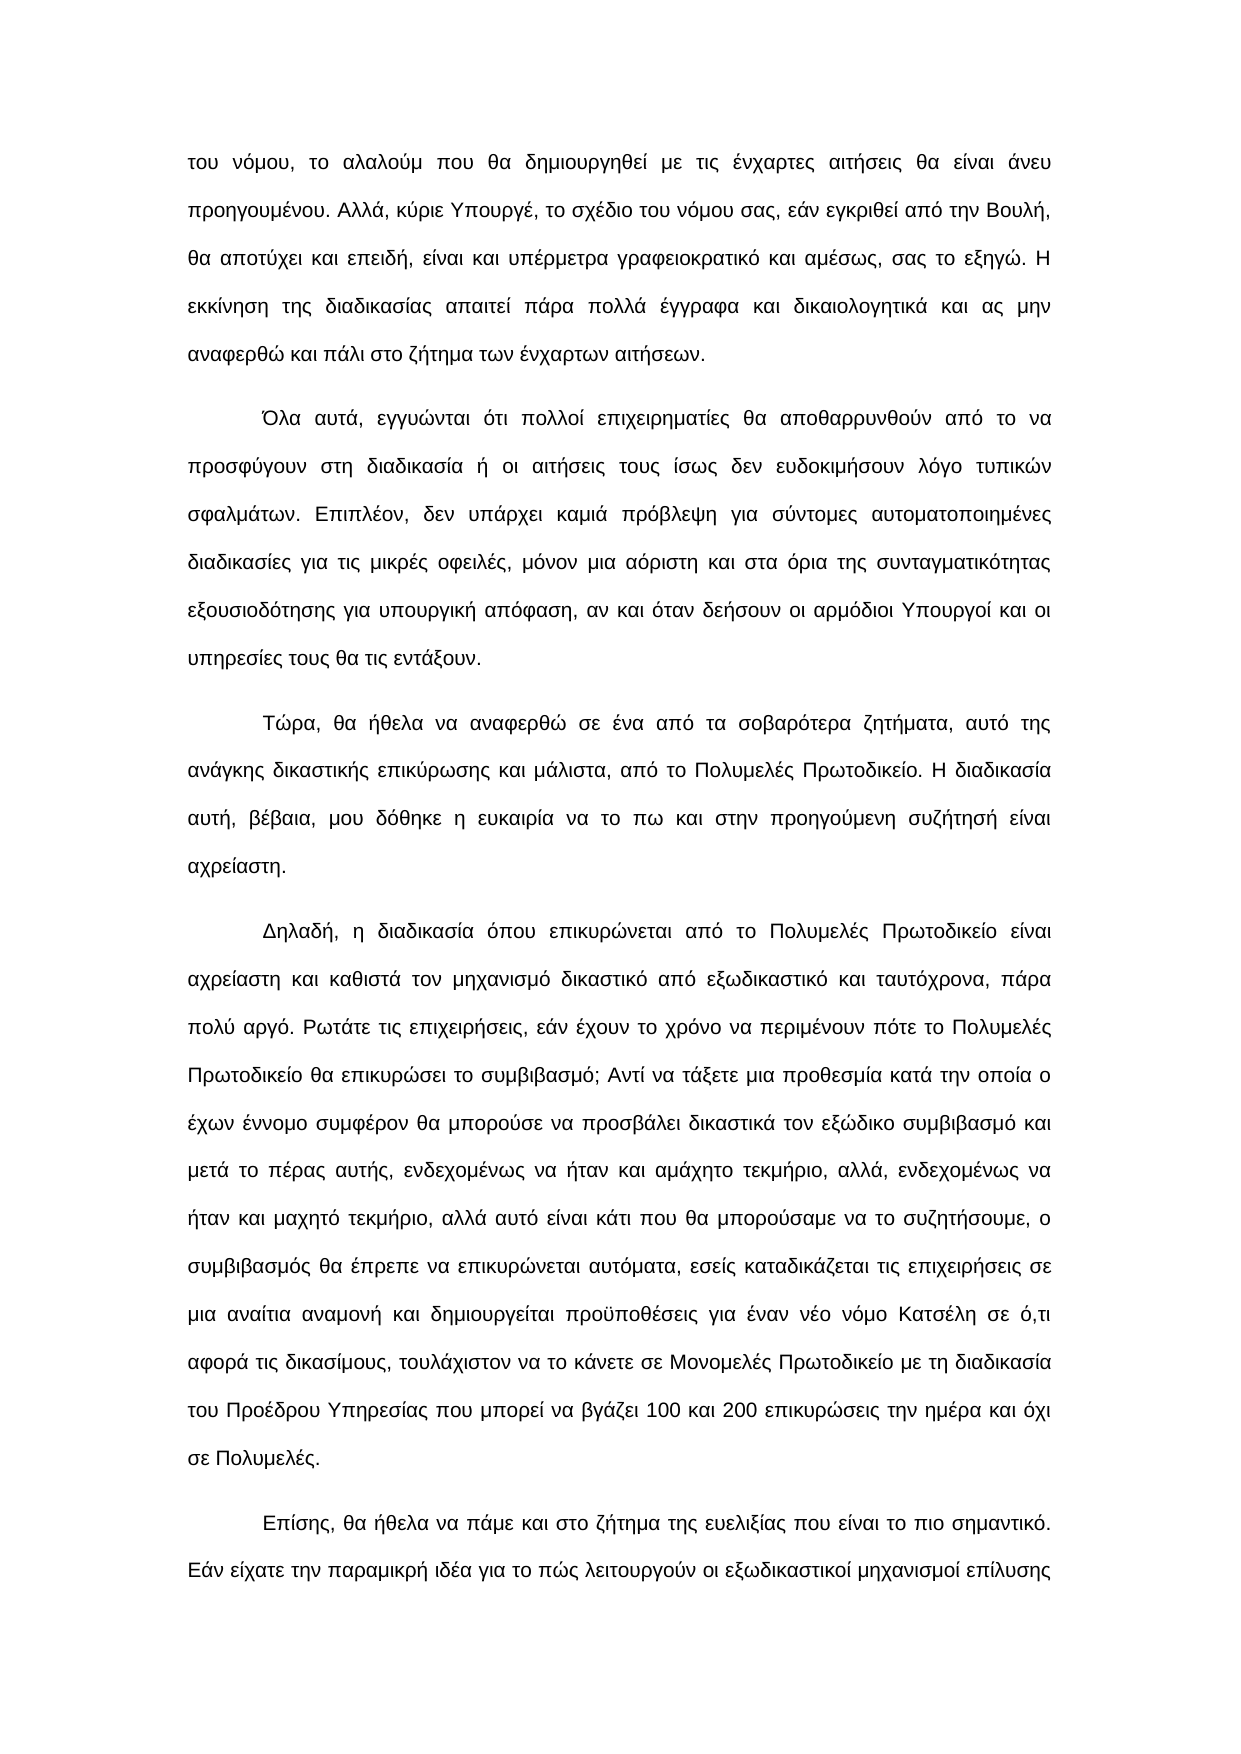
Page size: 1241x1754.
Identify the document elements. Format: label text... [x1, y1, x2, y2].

text Τώρα, θα ήθελα να αναφερθώ σε ένα από τα σοβαρότερα ζητήματα, αυτό της ανάγκης δικαστικής επικύρωσης και μάλιστα, από το Πολυμελές Πρωτοδικείο. Η διαδικασία αυτή, βέβαια, μου δόθηκε η ευκαιρία να το πω και στην προηγούμενη συζήτησή είναι αχρείαστη. [187, 710, 1053, 878]
text Όλα αυτά, εγγυώνται ότι πολλοί επιχειρηματίες θα αποθαρρυνθούν από το να προσφύγουν στη διαδικασία ή οι αιτήσεις τους ίσως δεν ευδοκιμήσουν λόγο τυπικών σφαλμάτων. Επιπλέον, δεν υπάρχει καμιά πρόβλεψη για σύντομες αυτοματοποιημένες διαδικασίες για τις μικρές οφειλές, μόνον μια αόριστη και στα όρια της συνταγματικότητας εξουσιοδότησης για υπουργική απόφαση, αν και όταν δεήσουν οι αρμόδιοι Υπουργοί και οι υπηρεσίες τους θα τις εντάξουν. [187, 406, 1053, 670]
text Δηλαδή, η διαδικασία όπου επικυρώνεται από το Πολυμελές Πρωτοδικείο είναι αχρείαστη και καθιστά τον μηχανισμό δικαστικό από εξωδικαστικό και ταυτόχρονα, πάρα πολύ αργό. Ρωτάτε τις επιχειρήσεις, εάν έχουν το χρόνο να περιμένουν πότε το Πολυμελές Πρωτοδικείο θα επικυρώσει το συμβιβασμό; Αντί να τάξετε μια προθεσμία κατά την οποία ο έχων έννομο συμφέρον θα μπορούσε να προσβάλει δικαστικά τον εξώδικο συμβιβασμό και μετά το πέρας αυτής, ενδεχομένως να ήταν και αμάχητο τεκμήριο, αλλά, ενδεχομένως να ήταν και μαχητό τεκμήριο, αλλά αυτό είναι κάτι που θα μπορούσαμε να το συζητήσουμε, ο συμβιβασμός θα έπρεπε να επικυρώνεται αυτόματα, εσείς καταδικάζεται τις επιχειρήσεις σε μια αναίτια αναμονή και δημιουργείται προϋποθέσεις για έναν νέο νόμο Κατσέλη σε ό,τι αφορά τις δικασίμους, τουλάχιστον να το κάνετε σε Μονομελές Πρωτοδικείο με τη διαδικασία του Προέδρου Υπηρεσίας που μπορεί να βγάζει 100 και 200 επικυρώσεις την ημέρα και όχι σε Πολυμελές. [187, 919, 1053, 1470]
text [187, 150, 1053, 366]
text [187, 1510, 1053, 1582]
